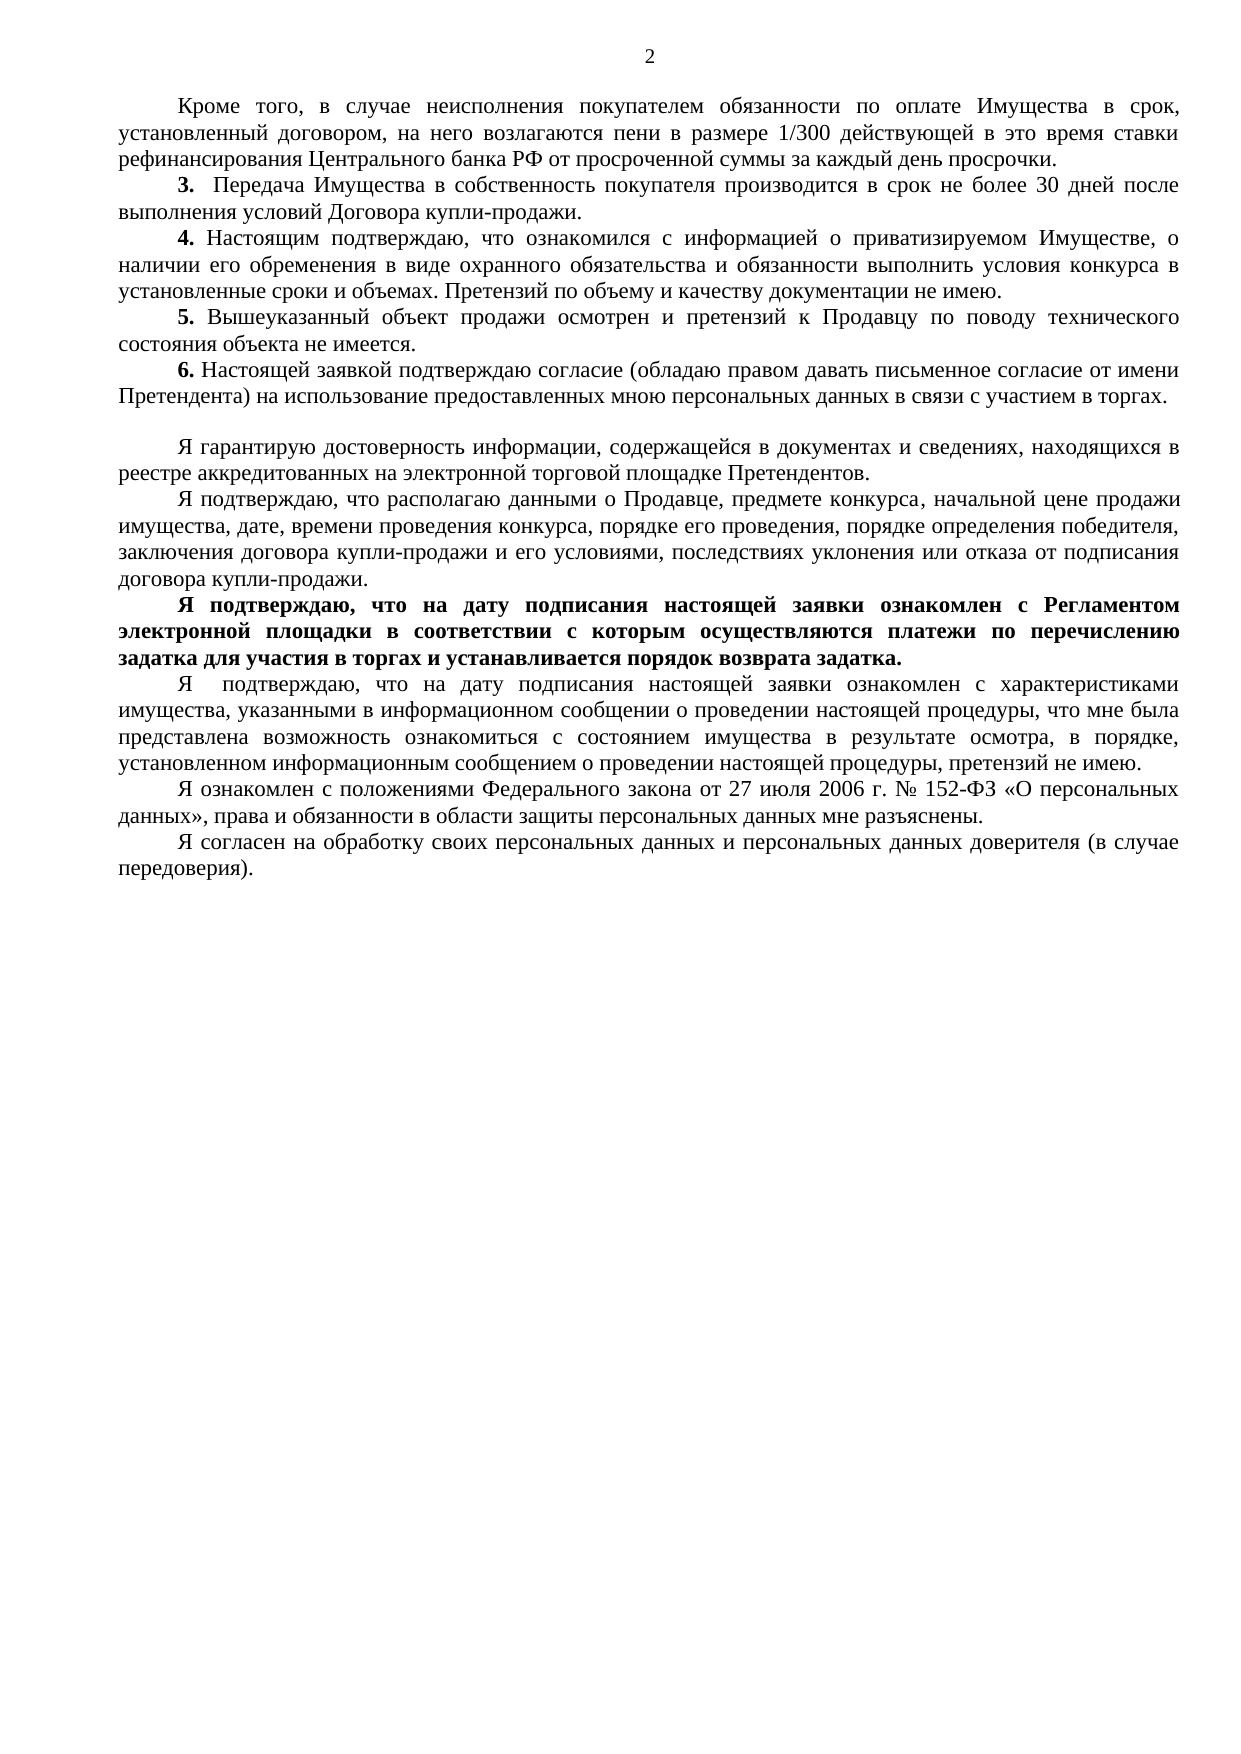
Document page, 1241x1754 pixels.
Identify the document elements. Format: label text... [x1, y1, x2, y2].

text Я ознакомлен с положениями Федерального закона от 27 июля 2006 г. № 152-ФЗ «О персональных данных», права и обязанности в области защиты персональных данных мне разъяснены. [118, 775, 1181, 828]
text Я подтверждаю, что на дату подписания настоящей заявки ознакомлен с Регламентом электронной площадки в соответствии с которым осуществляются платежи по перечислению задатка для участия в торгах и устанавливается порядок возврата задатка. [118, 591, 1181, 670]
text Я подтверждаю, что на дату подписания настоящей заявки ознакомлен с характеристиками имущества, указанными в информационном сообщении о проведении настоящей процедуры, что мне была представлена возможность ознакомиться с состоянием имущества в результате осмотра, в порядке, установленном информационным сообщением о проведении настоящей процедуры, претензий не имею. [118, 670, 1181, 775]
text 4. Настоящим подтверждаю, что ознакомился с информацией о приватизируемом Имуществе, о наличии его обременения в виде охранного обязательства и обязанности выполнить условия конкурса в установленные сроки и объемах. Претензий по объему и качеству документации не имею. [118, 224, 1181, 303]
text Я гарантирую достоверность информации, содержащейся в документах и сведениях, находящихся в реестре аккредитованных на электронной торговой площадке Претендентов. [118, 433, 1181, 486]
text 5. Вышеуказанный объект продажи осмотрен и претензий к Продавцу по поводу технического состояния объекта не имеется. [118, 303, 1181, 356]
text Я согласен на обработку своих персональных данных и персональных данных доверителя (в случае передоверия). [118, 828, 1181, 881]
text Я подтверждаю, что располагаю данными о Продавце, предмете конкурса, начальной цене продажи имущества, дате, времени проведения конкурса, порядке его проведения, порядке определения победителя, заключения договора купли-продажи и его условиями, последствиях уклонения или отказа от подписания договора купли-продажи. [118, 486, 1181, 591]
text 3. Передача Имущества в собственность покупателя производится в срок не более 30 дней после выполнения условий Договора купли-продажи. [118, 172, 1181, 224]
text Кроме того, в случае неисполнения покупателем обязанности по оплате Имущества в срок, установленный договором, на него возлагаются пени в размере 1/300 действующей в это время ставки рефинансирования Центрального банка РФ от просроченной суммы за каждый день просрочки. [118, 92, 1181, 172]
text 6. Настоящей заявкой подтверждаю согласие (обладаю правом давать письменное согласие от имени Претендента) на использование предоставленных мною персональных данных в связи с участием в торгах. [118, 356, 1181, 409]
